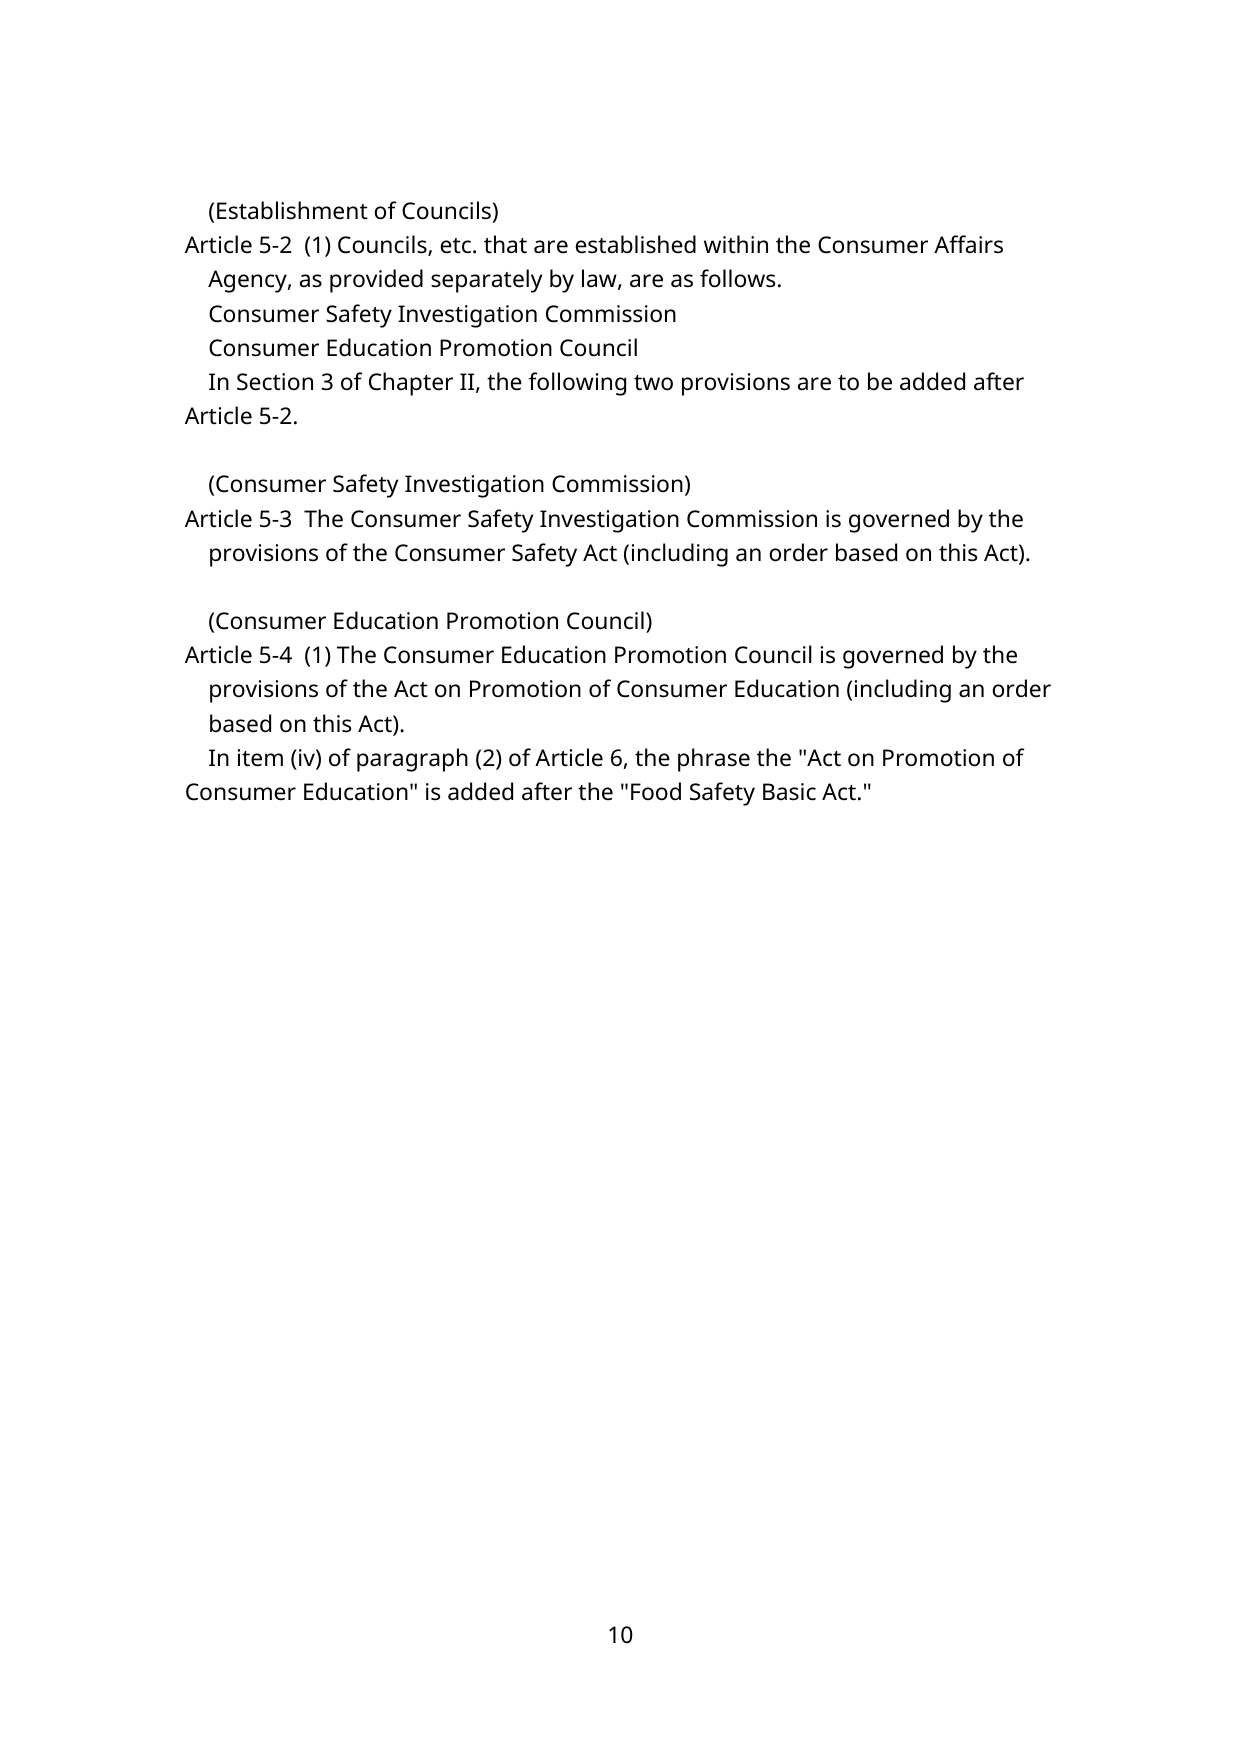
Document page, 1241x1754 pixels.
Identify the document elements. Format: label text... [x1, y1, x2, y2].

text Consumer Safety Investigation Commission [184, 296, 1079, 330]
text (Consumer Education Promotion Council) [207, 604, 1079, 638]
text Article 5-2 (1) Councils, etc. that are established within the Consumer Affairs Agency, as provided separately by law, are as follows. [184, 228, 1079, 296]
text (Consumer Safety Investigation Commission) [207, 467, 1079, 501]
text Consumer Education Promotion Council [184, 330, 1079, 364]
text In Section 3 of Chapter II, the following two provisions are to be added after Article 5-2. [184, 364, 1079, 433]
text Article 5-4 (1) The Consumer Education Promotion Council is governed by the provisions of the Act on Promotion of Consumer Education (including an order based on this Act). [184, 638, 1079, 740]
text (Establishment of Councils) [207, 194, 1079, 228]
text Article 5-3 The Consumer Safety Investigation Commission is governed by the provisions of the Consumer Safety Act (including an order based on this Act). [184, 501, 1079, 569]
text In item (iv) of paragraph (2) of Article 6, the phrase the "Act on Promotion of Consumer Education" is added after the "Food Safety Basic Act." [184, 740, 1079, 809]
